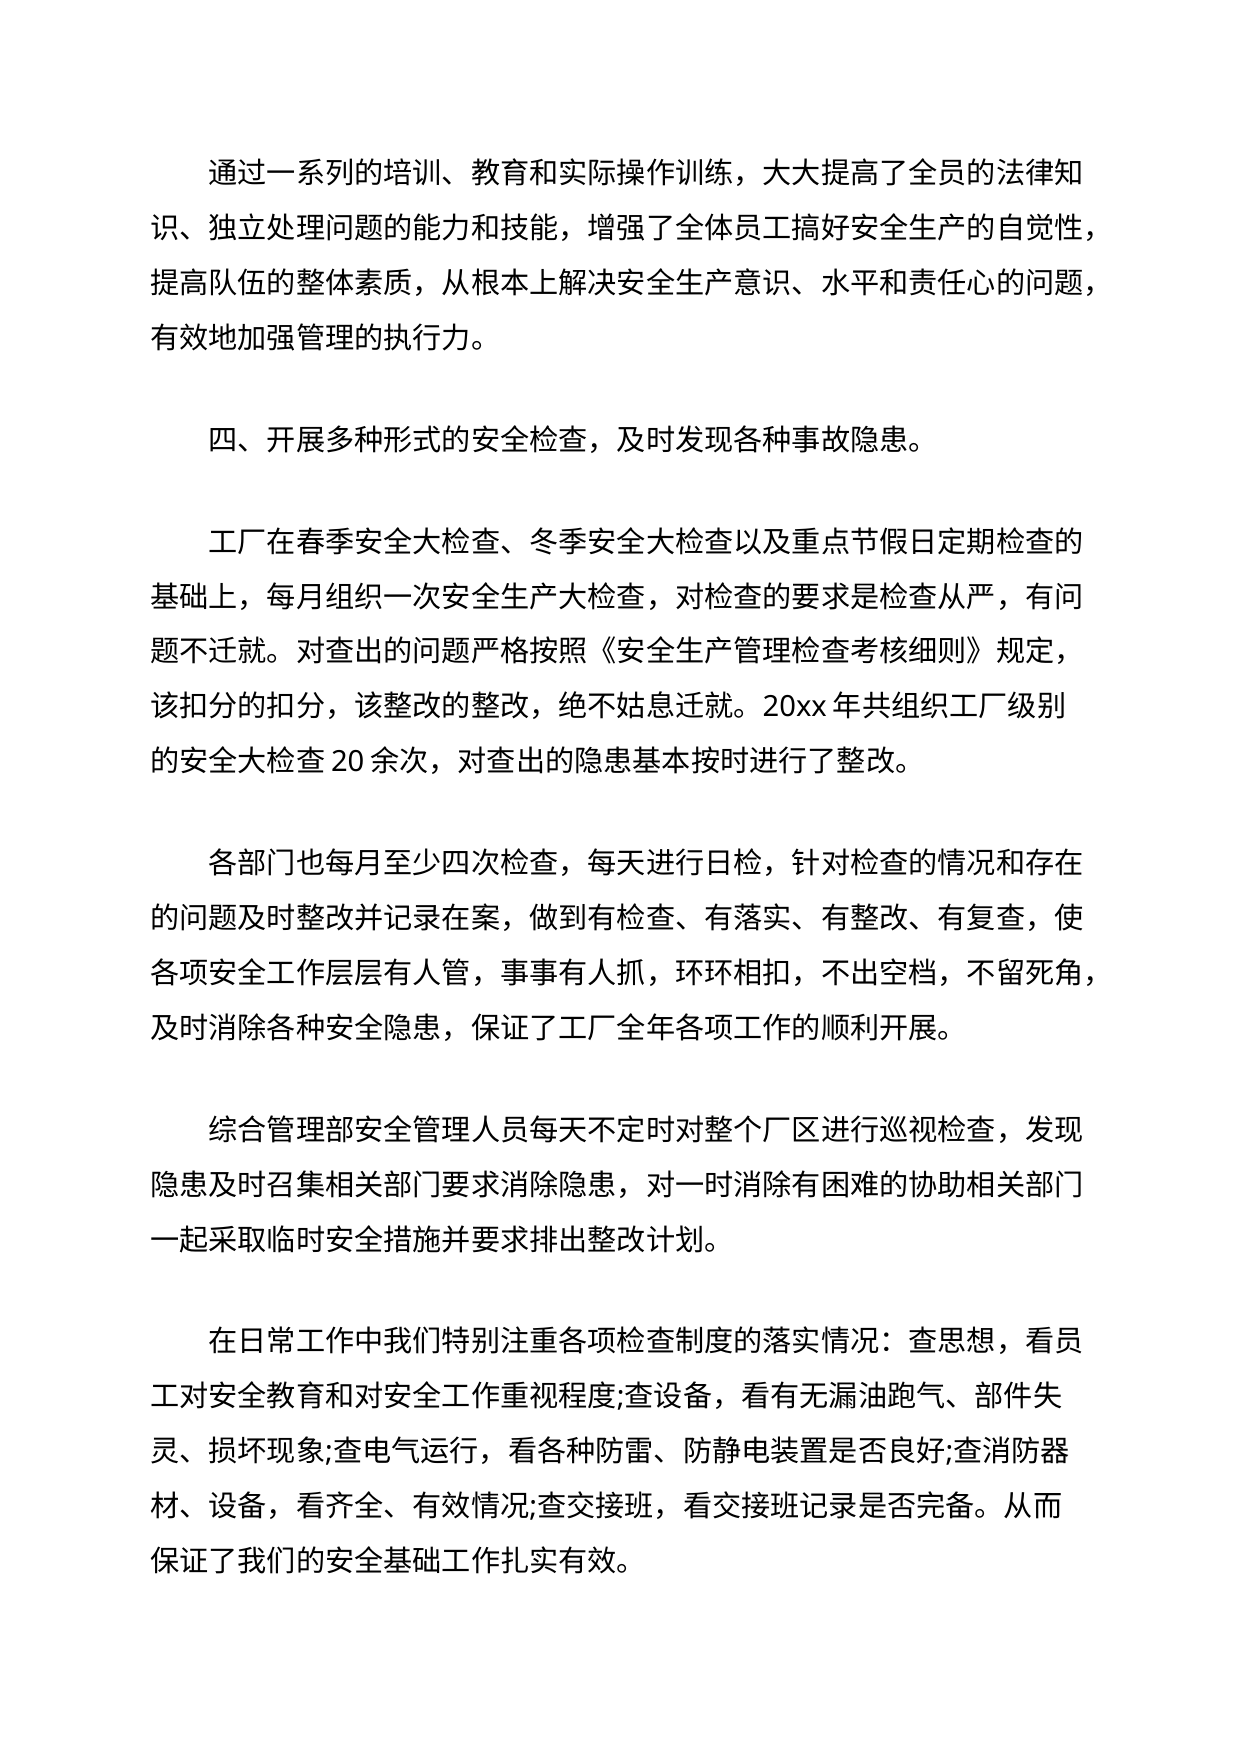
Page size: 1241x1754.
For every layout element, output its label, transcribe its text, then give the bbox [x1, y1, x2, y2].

text 通过一系列的培训、教育和实际操作训练，大大提高了全员的法律知识、独立处理问题的能力和技能，增强了全体员工搞好安全生产的自觉性，提高队伍的整体素质，从根本上解决安全生产意识、水平和责任心的问题，有效地加强管理的执行力。 [150, 150, 1090, 357]
text 在日常工作中我们特别注重各项检查制度的落实情况：查思想，看员工对安全教育和对安全工作重视程度;查设备，看有无漏油跑气、部件失灵、损坏现象;查电气运行，看各种防雷、防静电装置是否良好;查消防器材、设备，看齐全、有效情况;查交接班，看交接班记录是否完备。从而保证了我们的安全基础工作扎实有效。 [150, 1318, 1090, 1580]
text 各部门也每月至少四次检查，每天进行日检，针对检查的情况和存在的问题及时整改并记录在案，做到有检查、有落实、有整改、有复查，使各项安全工作层层有人管，事事有人抓，环环相扣，不出空档，不留死角，及时消除各种安全隐患，保证了工厂全年各项工作的顺利开展。 [150, 840, 1090, 1047]
text 四、开展多种形式的安全检查，及时发现各种事故隐患。 [150, 416, 1090, 459]
text 综合管理部安全管理人员每天不定时对整个厂区进行巡视检查，发现隐患及时召集相关部门要求消除隐患，对一时消除有困难的协助相关部门一起采取临时安全措施并要求排出整改计划。 [150, 1106, 1090, 1258]
text 工厂在春季安全大检查、冬季安全大检查以及重点节假日定期检查的基础上，每月组织一次安全生产大检查，对检查的要求是检查从严，有问题不迁就。对查出的问题严格按照《安全生产管理检查考核细则》规定，该扣分的扣分，该整改的整改，绝不姑息迁就。20xx年共组织工厂级别的安全大检查20余次，对查出的隐患基本按时进行了整改。 [150, 518, 1090, 780]
